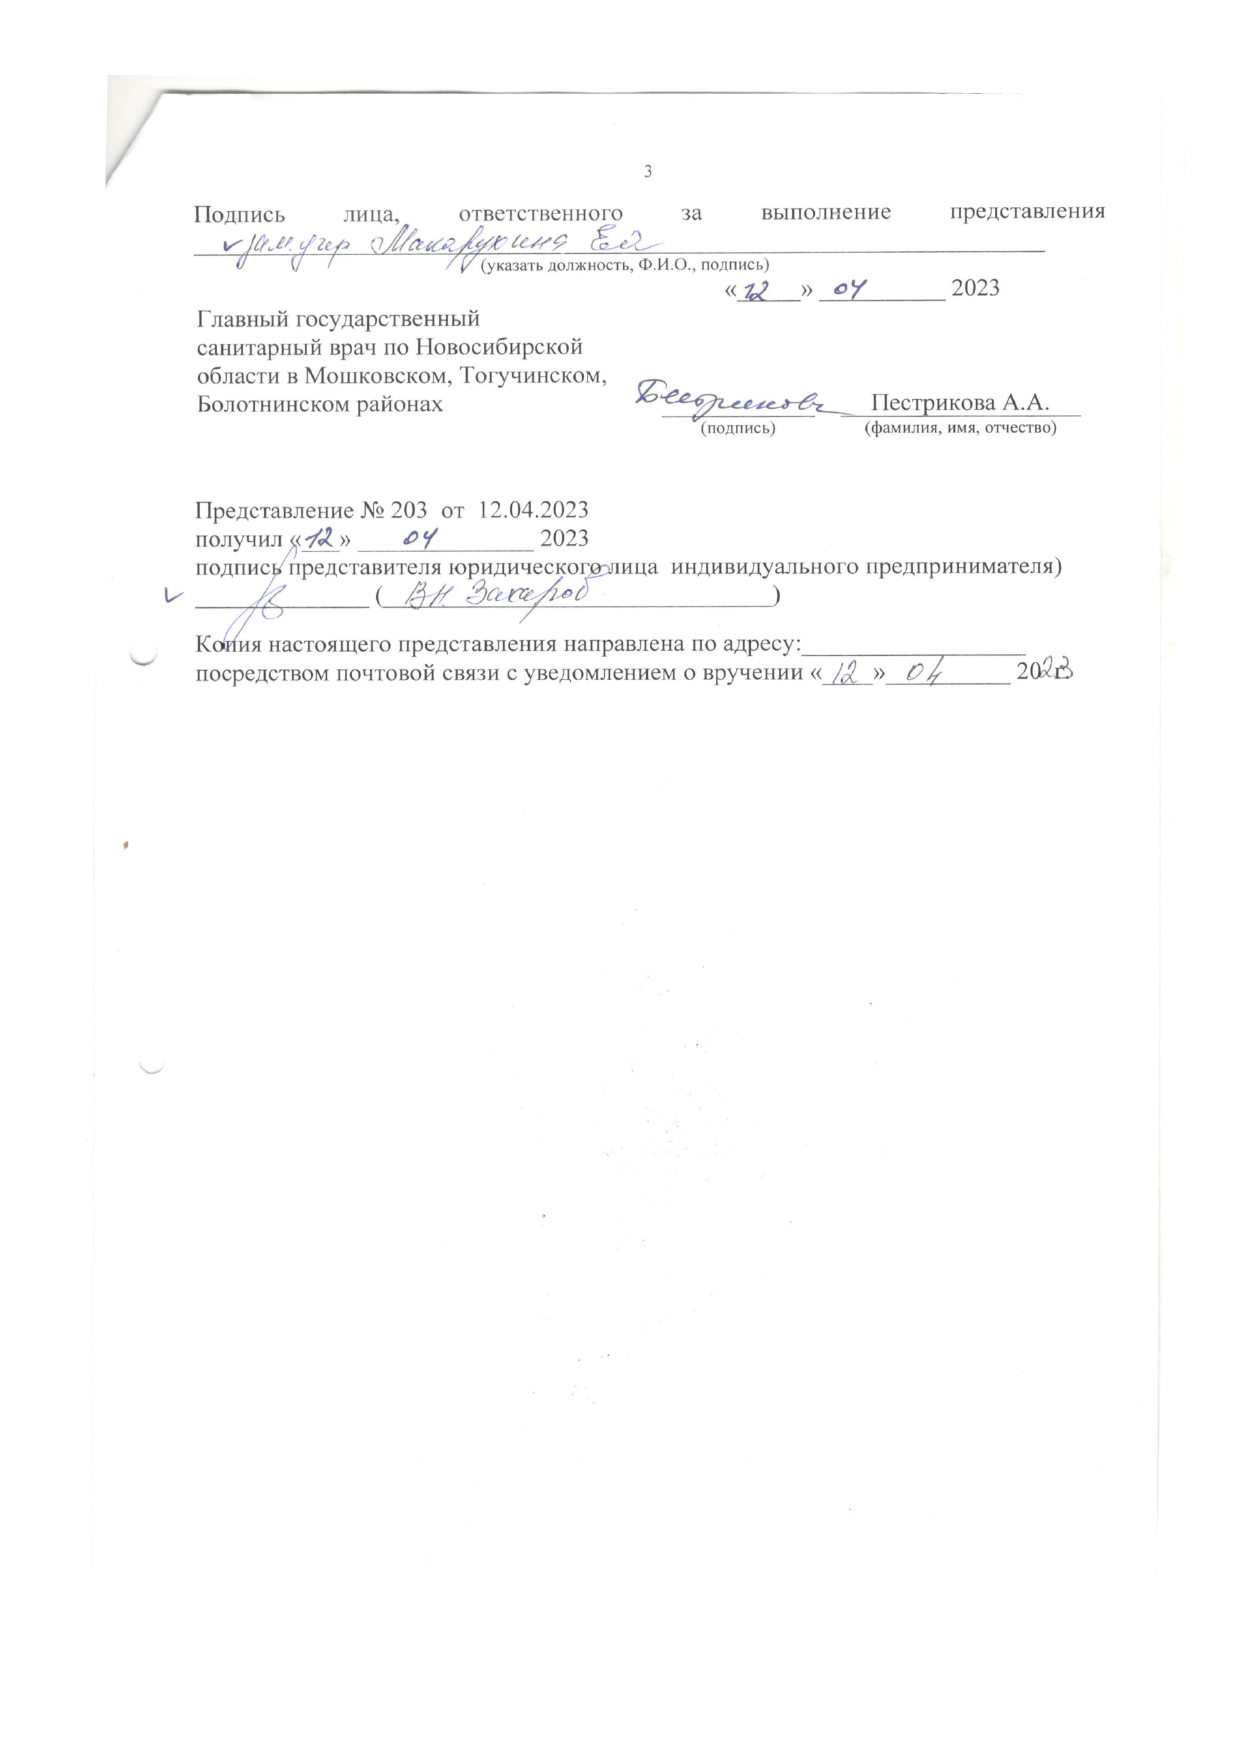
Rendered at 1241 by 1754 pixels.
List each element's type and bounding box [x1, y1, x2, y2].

picture [75, 75, 1204, 1606]
